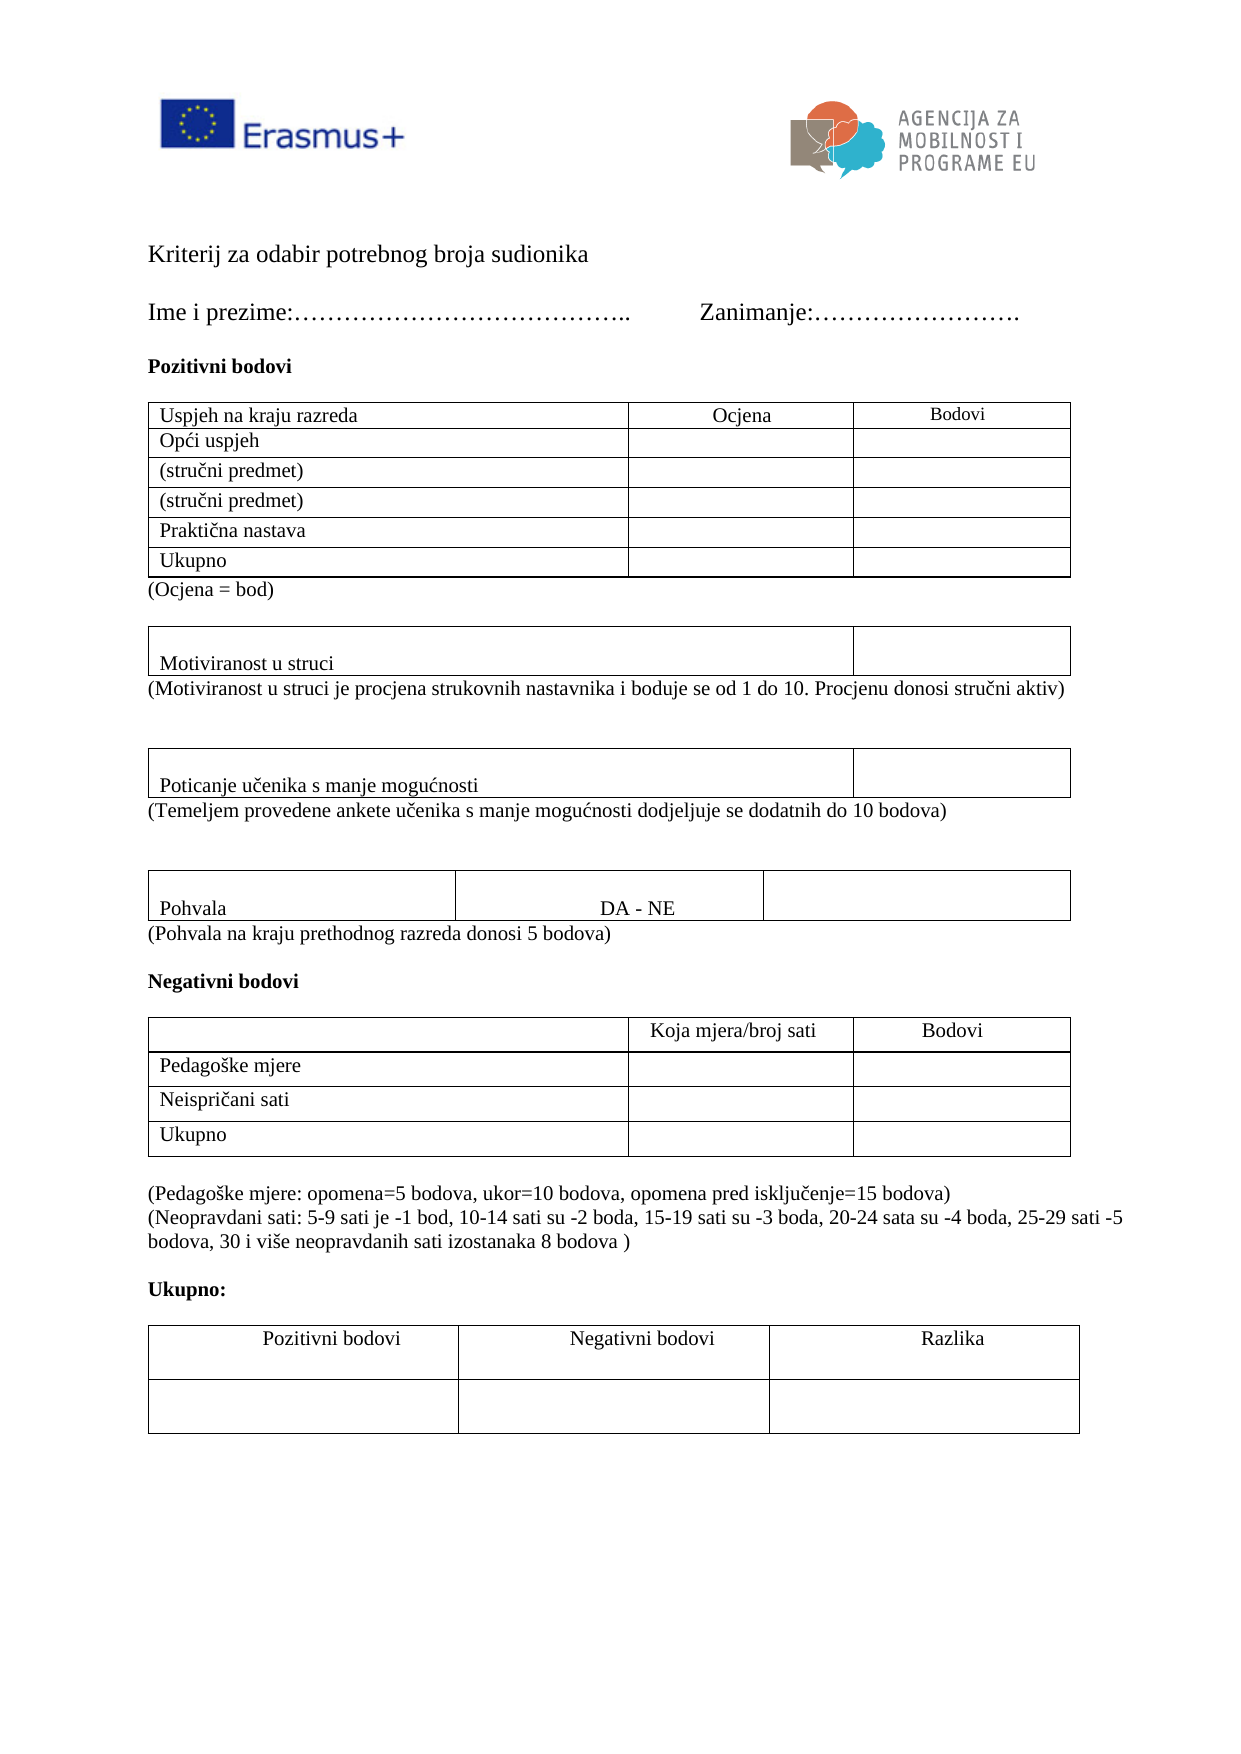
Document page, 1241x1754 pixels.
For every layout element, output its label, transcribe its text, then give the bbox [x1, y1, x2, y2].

text (Neopravdani sati: 5-9 sati je -1 bod, 10-14 sati su -2 boda, 15-19 sati su -3 boda, 20-24 sata su -4 boda, 25-29 sati -5 bodova, 30 i više neopravdanih sati izostanaka 8 bodova ) [148, 1205, 1149, 1253]
table_cell [629, 518, 853, 547]
table_cell [629, 458, 853, 487]
text Kriterij za odabir potrebnog broja sudionika [148, 239, 1149, 268]
table_cell Opći uspjeh [149, 429, 628, 457]
table_header Bodovi [854, 1018, 1070, 1051]
table_header [149, 1018, 628, 1051]
table_header [764, 871, 1070, 919]
table_header Negativni bodovi [459, 1326, 769, 1379]
table_cell [629, 548, 853, 576]
table_cell [854, 548, 1070, 576]
table_header Koja mjera/broj sati [629, 1018, 853, 1051]
table_cell Ukupno [149, 548, 628, 576]
table_cell [854, 429, 1070, 457]
table_header Pohvala [149, 871, 455, 919]
table_cell Praktična nastava [149, 518, 628, 547]
table_header [854, 627, 1070, 675]
table_cell (stručni predmet) [149, 458, 628, 487]
table_cell Ukupno [149, 1122, 628, 1156]
picture [774, 55, 1093, 211]
text (Temeljem provedene ankete učenika s manje mogućnosti dodjeljuje se dodatnih do 10 bodova) [148, 798, 1149, 822]
table_header Pozitivni bodovi [149, 1326, 458, 1379]
table_cell [854, 1122, 1070, 1156]
picture [147, 35, 418, 211]
table_cell [854, 1053, 1070, 1086]
text Ime i prezime:………………………………….. Zanimanje:……………………. [148, 297, 1149, 325]
table_cell [854, 1087, 1070, 1121]
text (Motiviranost u struci je procjena strukovnih nastavnika i boduje se od 1 do 10. Procjenu donosi stručni aktiv) [148, 676, 1149, 700]
table_header Ocjena [629, 403, 853, 427]
table_header Poticanje učenika s manje mogućnosti [149, 749, 853, 797]
table_cell [629, 1087, 853, 1121]
table_header Uspjeh na kraju razreda [149, 403, 628, 427]
text (Pohvala na kraju prethodnog razreda donosi 5 bodova) [148, 921, 1149, 944]
table_cell [629, 429, 853, 457]
table_cell [770, 1380, 1079, 1433]
table_header [854, 749, 1070, 797]
table_cell [854, 518, 1070, 547]
text Ukupno: [148, 1277, 1149, 1301]
table_cell [629, 1122, 853, 1156]
table_header Razlika [770, 1326, 1079, 1379]
table_header DA - NE [456, 871, 763, 919]
text (Ocjena = bod) [148, 577, 1149, 601]
text Pozitivni bodovi [148, 354, 1149, 378]
table_header Motiviranost u struci [149, 627, 853, 675]
table_cell [854, 488, 1070, 517]
table_cell [629, 1053, 853, 1086]
table_cell Neispričani sati [149, 1087, 628, 1121]
table_cell [629, 488, 853, 517]
table_cell Pedagoške mjere [149, 1053, 628, 1086]
table_cell [854, 458, 1070, 487]
table_header Bodovi [854, 403, 1070, 427]
table_cell [459, 1380, 769, 1433]
table_cell (stručni predmet) [149, 488, 628, 517]
text (Pedagoške mjere: opomena=5 bodova, ukor=10 bodova, opomena pred isključenje=15 bodova) [148, 1181, 1149, 1205]
table_cell [149, 1380, 458, 1433]
text Negativni bodovi [148, 969, 1149, 993]
